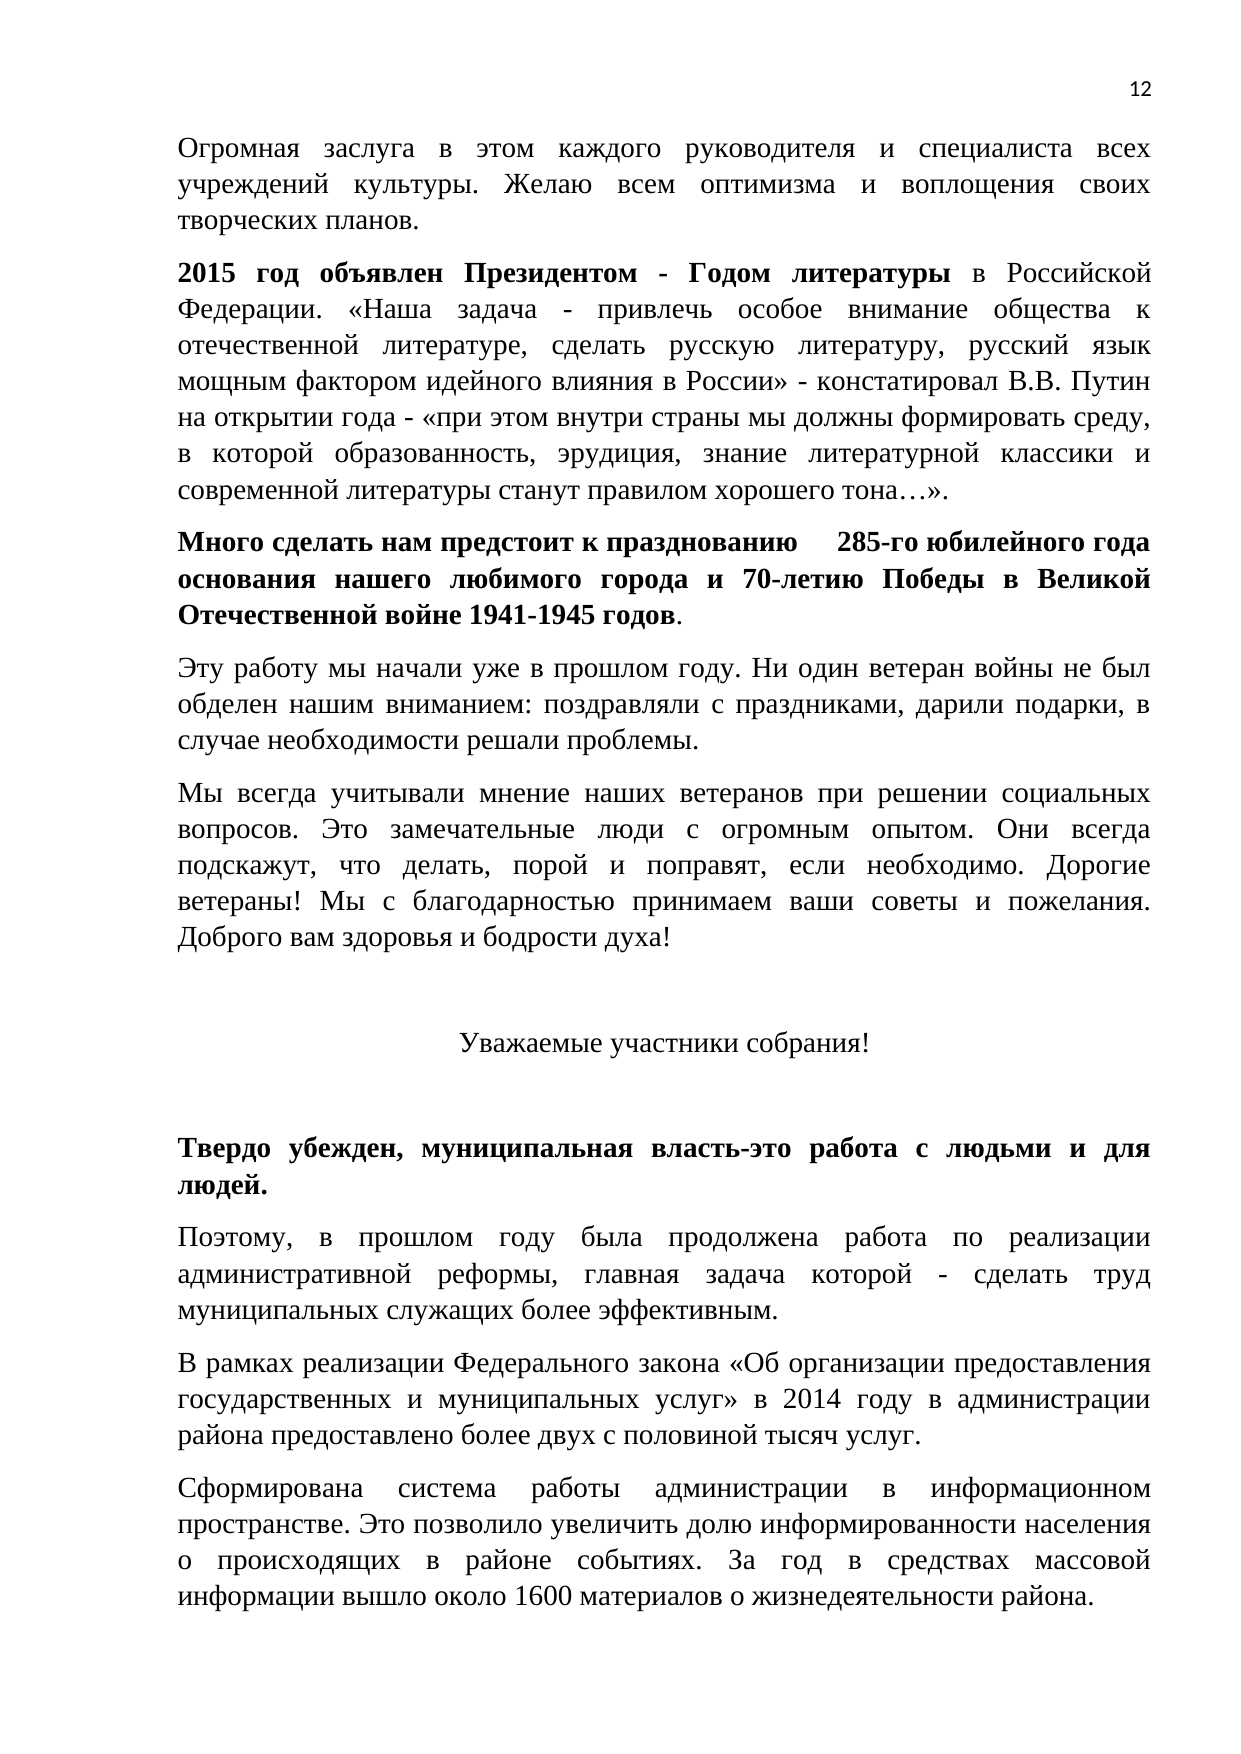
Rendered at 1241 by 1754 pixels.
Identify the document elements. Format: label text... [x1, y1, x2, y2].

text Эту работу мы начали уже в прошлом году. Ни один ветеран войны не был обделен нашим вниманием: поздравляли с праздниками, дарили подарки, в случае необходимости решали проблемы. [177, 650, 1152, 756]
text Много сделать нам предстоит к празднованию 285-го юбилейного года основания нашего любимого города и 70-летию Победы в Великой Отечественной войне 1941-1945 годов. [177, 524, 1152, 630]
text 2015 год объявлен Президентом - Годом литературы в Российской Федерации. «Наша задача - привлечь особое внимание общества к отечественной литературе, сделать русскую литературу, русский язык мощным фактором идейного влияния в России» - констатировал В.В. Путин на открытии года - «при этом внутри страны мы должны формировать среду, в которой образованность, эрудиция, знание литературной классики и современной литературы станут правилом хорошего тона…». [177, 255, 1152, 505]
text Сформирована система работы администрации в информационном пространстве. Это позволило увеличить долю информированности населения о происходящих в районе событиях. За год в средствах массовой информации вышло около 1600 материалов о жизнедеятельности района. [177, 1470, 1152, 1612]
text Огромная заслуга в этом каждого руководителя и специалиста всех учреждений культуры. Желаю всем оптимизма и воплощения своих творческих планов. [177, 130, 1152, 236]
text Уважаемые участники собрания! [177, 1025, 1152, 1058]
text Поэтому, в прошлом году была продолжена работа по реализации административной реформы, главная задача которой - сделать труд муниципальных служащих более эффективным. [177, 1219, 1152, 1325]
text Мы всегда учитывали мнение наших ветеранов при решении социальных вопросов. Это замечательные люди с огромным опытом. Они всегда подскажут, что делать, порой и поправят, если необходимо. Дорогие ветераны! Мы с благодарностью принимаем ваши советы и пожелания. Доброго вам здоровья и бодрости духа! [177, 775, 1152, 953]
text В рамках реализации Федерального закона «Об организации предоставления государственных и муниципальных услуг» в 2014 году в администрации района предоставлено более двух с половиной тысяч услуг. [177, 1345, 1152, 1451]
text Твердо убежден, муниципальная власть-это работа с людьми и для людей. [177, 1131, 1152, 1200]
